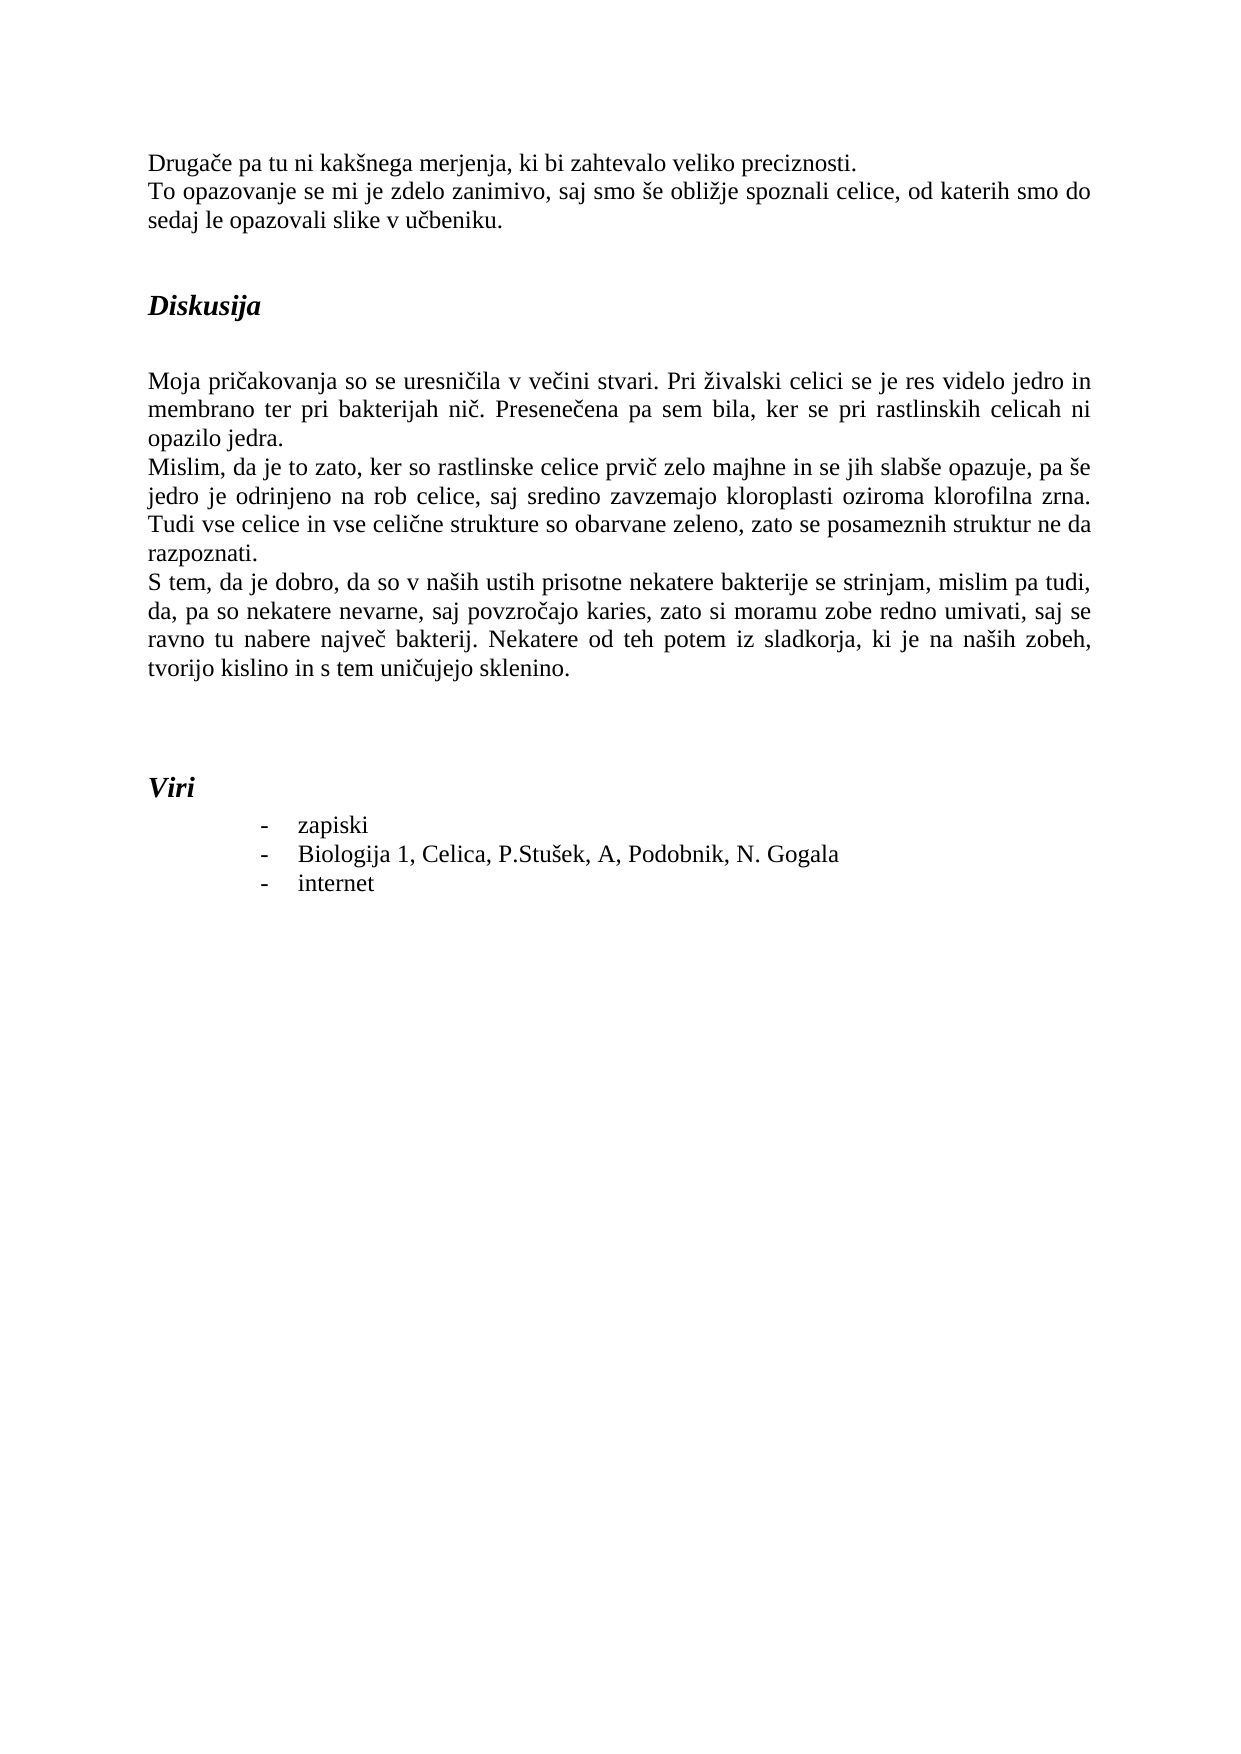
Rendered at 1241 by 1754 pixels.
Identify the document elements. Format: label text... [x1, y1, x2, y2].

list Biologija 1, Celica, P.Stušek, A, Podobnik, N. Gogala [260, 839, 1093, 868]
text Mislim, da je to zato, ker so rastlinske celice prvič zelo majhne in se jih slabše opazuje, pa še jedro je odrinjeno na rob celice, saj sredino zavzemajo kloroplasti oziroma klorofilna zrna. Tudi vse celice in vse celične strukture so obarvane zeleno, zato se posameznih struktur ne da razpoznati. [148, 452, 1093, 567]
list zapiski [260, 810, 1093, 839]
subtitle Diskusija [148, 288, 1093, 321]
list internet [260, 868, 1093, 896]
text Drugače pa tu ni kakšnega merjenja, ki bi zahtevalo veliko preciznosti. [148, 148, 1093, 176]
text Moja pričakovanja so se uresničila v večini stvari. Pri živalski celici se je res videlo jedro in membrano ter pri bakterijah nič. Presenečena pa sem bila, ker se pri rastlinskih celicah ni opazilo jedra. [148, 366, 1093, 452]
text To opazovanje se mi je zdelo zanimivo, saj smo še obližje spoznali celice, od katerih smo do sedaj le opazovali slike v učbeniku. [148, 176, 1093, 234]
text S tem, da je dobro, da so v naših ustih prisotne nekatere bakterije se strinjam, mislim pa tudi, da, pa so nekatere nevarne, saj povzročajo karies, zato si moramu zobe redno umivati, saj se ravno tu nabere največ bakterij. Nekatere od teh potem iz sladkorja, ki je na naših zobeh, tvorijo kislino in s tem uničujejo sklenino. [148, 567, 1093, 682]
subtitle Viri [148, 770, 1093, 804]
